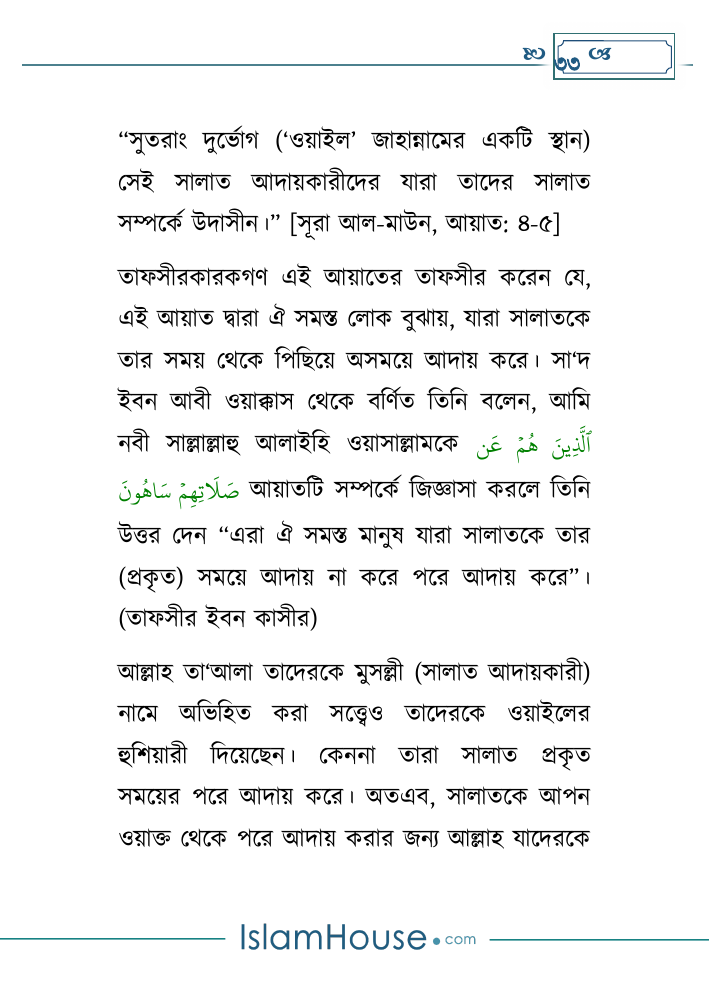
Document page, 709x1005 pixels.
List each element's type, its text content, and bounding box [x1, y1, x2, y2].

text তাফসীরকারকগণ এই আয়াতের তাফসীর করেন যে, এই আয়াত দ্বারা ঐ সমস্ত লোক বুঝায়, যারা সালাতকে তার সময় থেকে পিছিয়ে অসময়ে আদায় করে। সা‘দ ইবন আবী ওয়াক্কাস থেকে বর্ণিত তিনি বলেন, আমি নবী সাল্লাল্লাহু আলাইহি ওয়াসাল্লামকে ٱلَّذِينَ هُمۡ عَن صَلَاتِهِمۡ سَاهُونَ আয়াতটি সম্পর্কে জিজ্ঞাসা করলে তিনি উত্তর দেন “এরা ঐ সমস্ত মানুষ যারা সালাতকে তার (প্রকৃত) সময়ে আদায় না করে পরে আদায় করে”। (তাফসীর ইবন কাসীর) [118, 255, 591, 637]
picture [233, 919, 709, 956]
text “সুতরাং দুর্ভোগ (‘ওয়াইল’ জাহান্নামের একটি স্থান) সেই সালাত আদায়কারীদের যারা তাদের সালাত সম্পর্কে উদাসীন।” [সূরা আল-মাউন, আয়াত: ৪-৫] [118, 118, 591, 242]
picture [0, 918, 226, 955]
